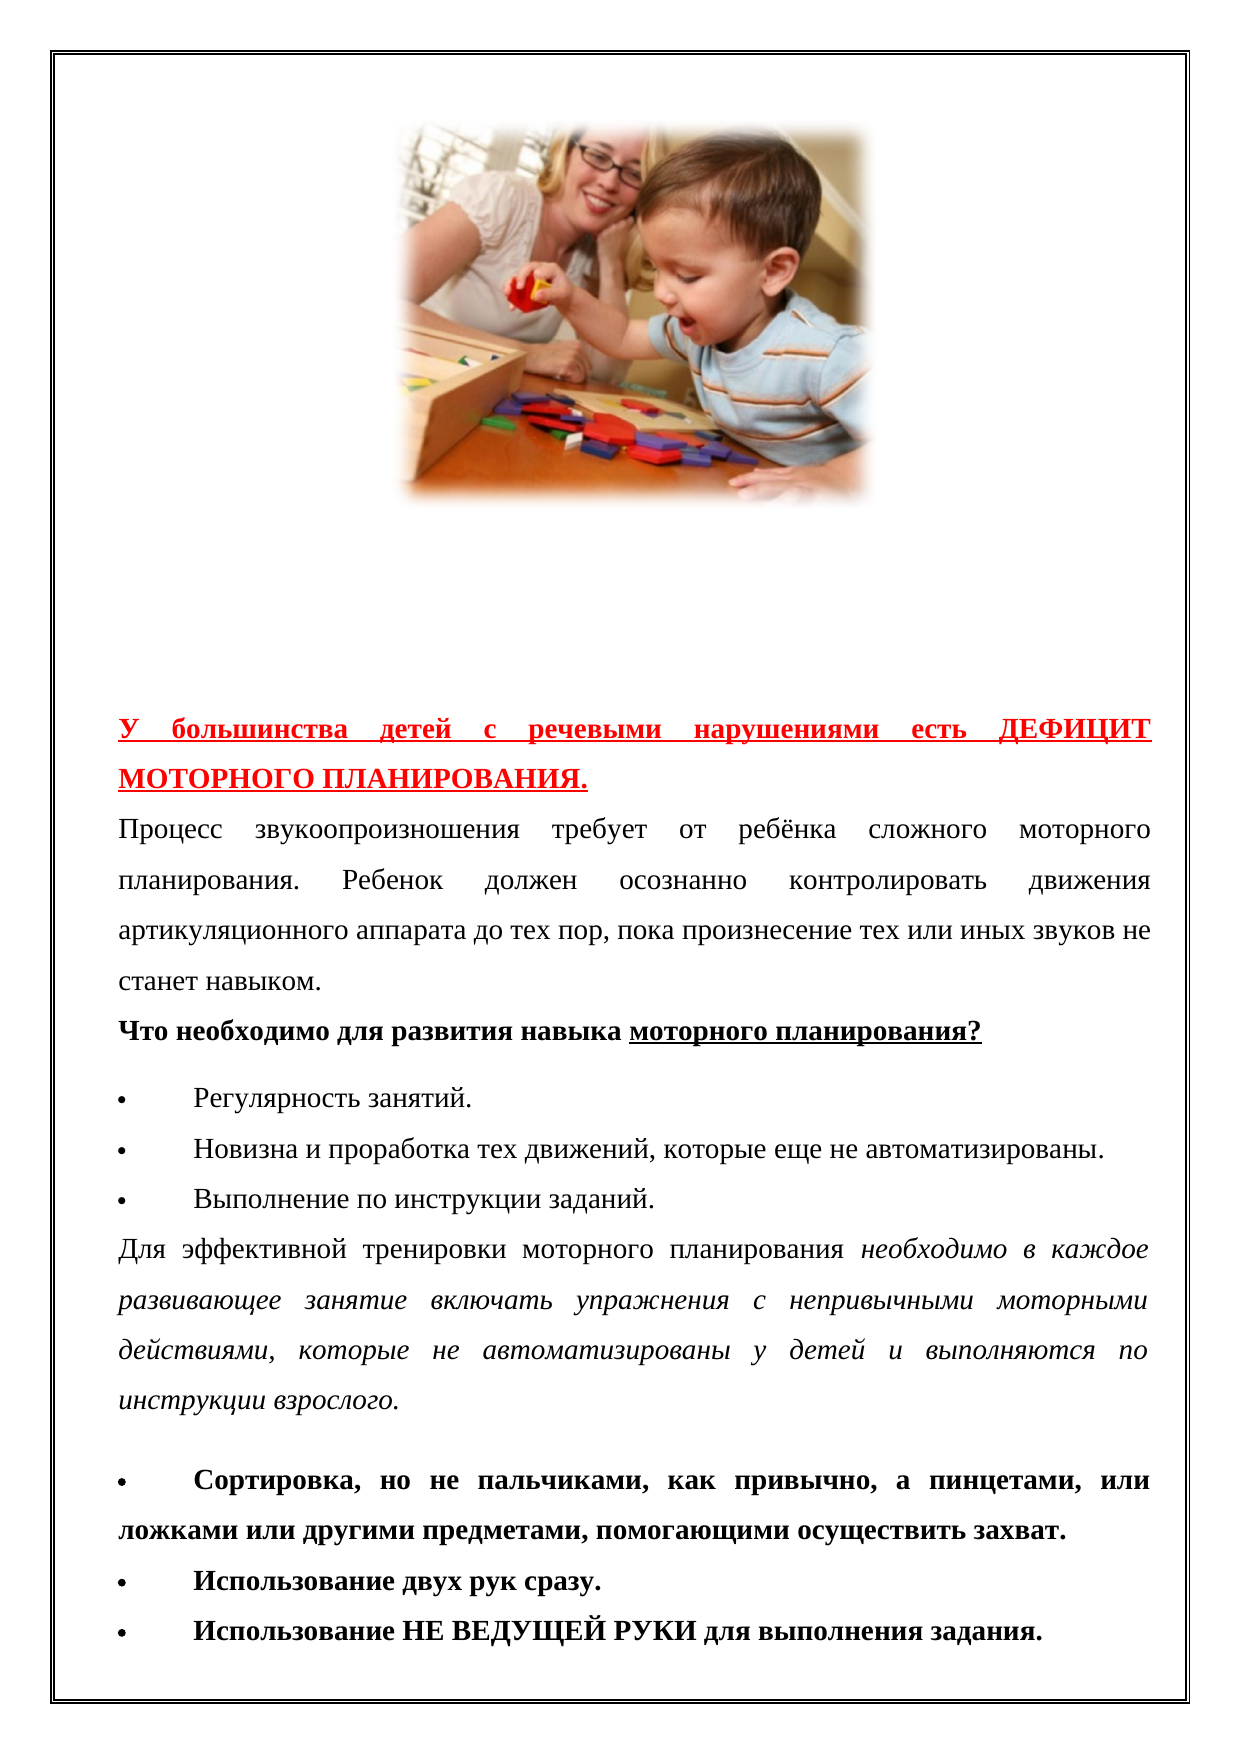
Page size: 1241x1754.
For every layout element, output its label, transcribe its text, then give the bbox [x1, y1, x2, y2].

list Использование НЕ ВЕДУЩЕЙ РУКИ для выполнения задания. [118, 1613, 1152, 1646]
list Использование двух рук сразу. [118, 1563, 1152, 1596]
list Регулярность занятий. [118, 1081, 1152, 1114]
list Сортировка, но не пальчиками, как привычно, а пинцетами, или ложками или другими предметами, помогающими осуществить захват. [118, 1462, 1152, 1546]
list Новизна и проработка тех движений, которые еще не автоматизированы. [118, 1131, 1152, 1164]
text Для эффективной тренировки моторного планирования необходимо в каждое развивающее занятие включать упражнения с непривычными моторными действиями, которые не автоматизированы у детей и выполняются по инструкции взрослого. [118, 1232, 1152, 1416]
picture [420, 147, 849, 481]
text Что необходимо для развития навыка моторного планирования? [118, 1013, 1152, 1046]
text У большинства детей с речевыми нарушениями есть ДЕФИЦИТ МОТОРНОГО ПЛАНИРОВАНИЯ. [118, 742, 1152, 795]
text У большинства детей с речевыми нарушениями есть ДЕФИЦИТ МОТОРНОГО ПЛАНИРОВАНИЯ. [118, 711, 1152, 740]
text Процесс звукоопроизношения требует от ребёнка сложного моторного планирования. Ребенок должен осознанно контролировать движения артикуляционного аппарата до тех пор, пока произнесение тех или иных звуков не станет навыком. [118, 812, 1152, 996]
list Выполнение по инструкции заданий. [118, 1181, 1152, 1215]
